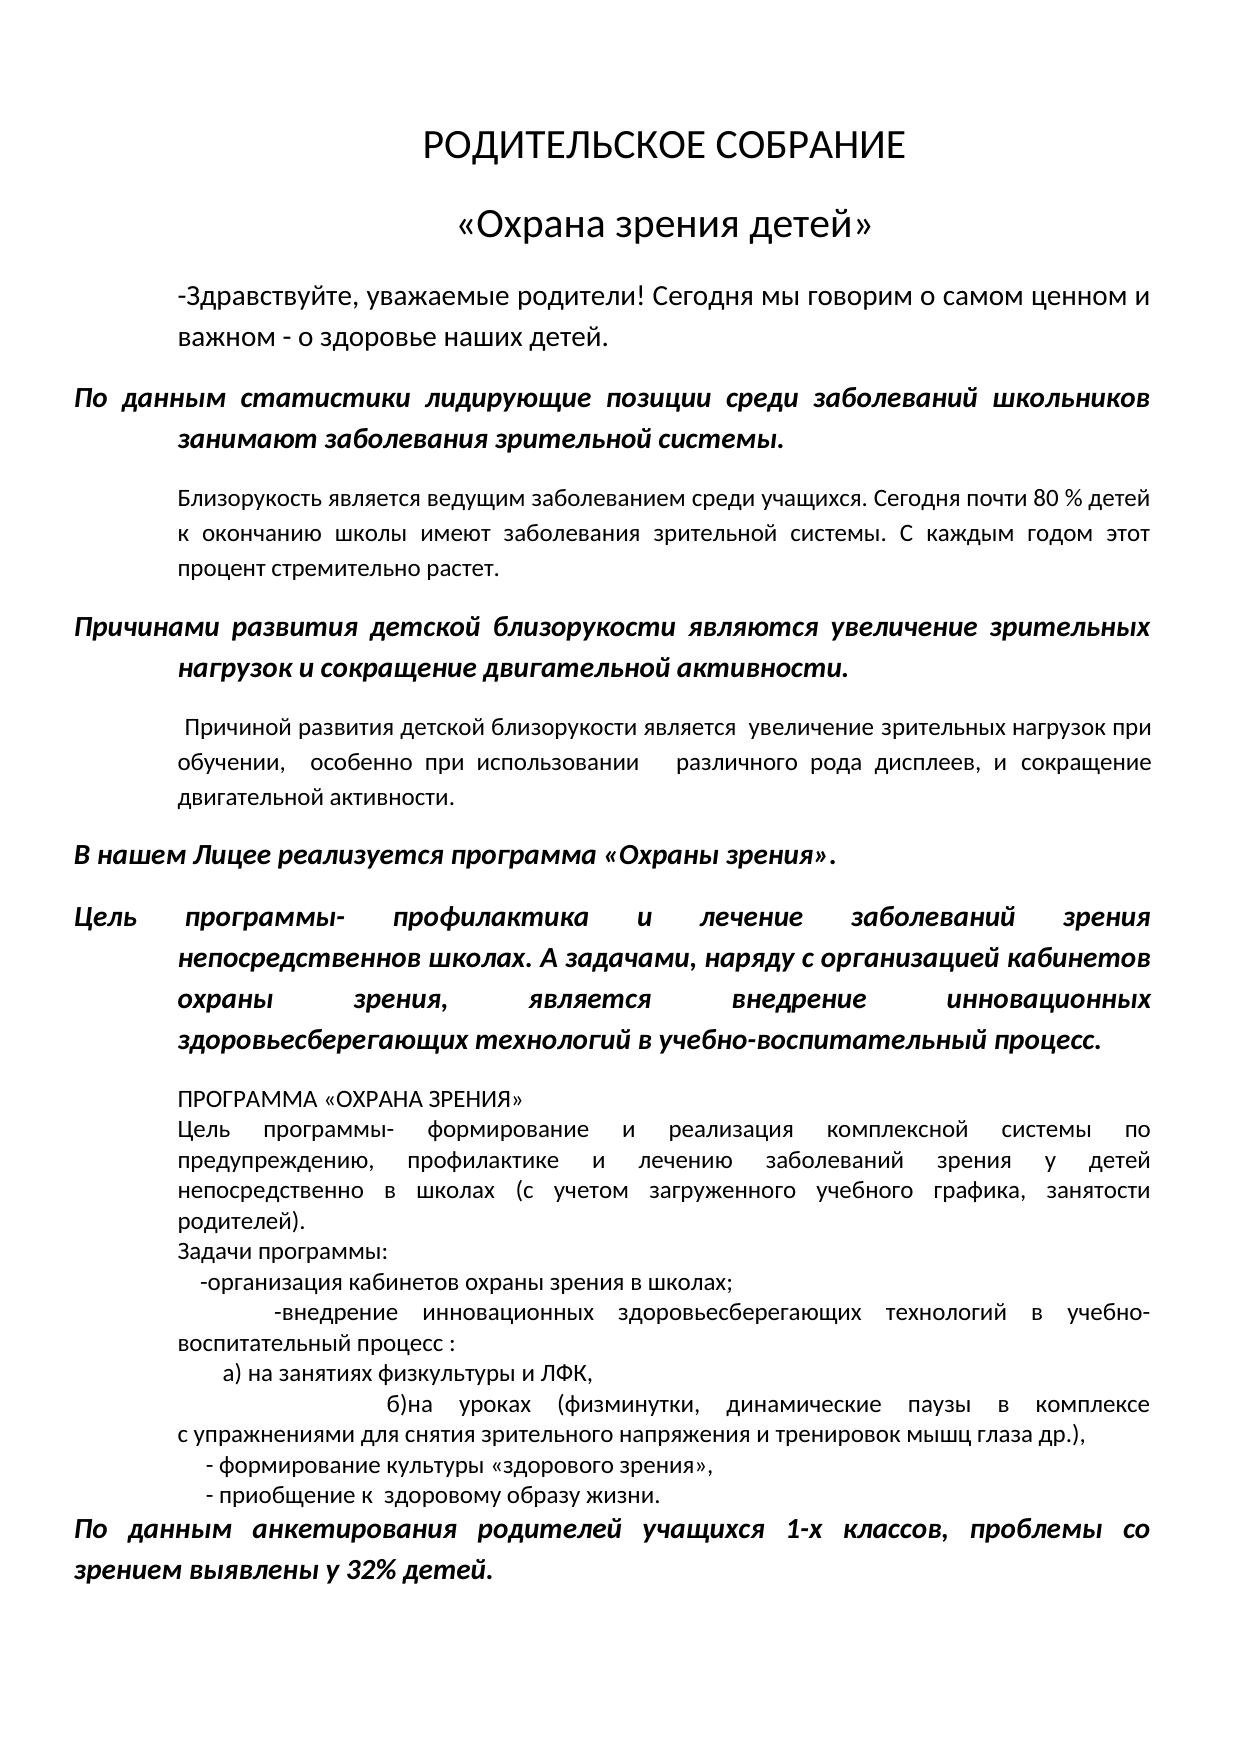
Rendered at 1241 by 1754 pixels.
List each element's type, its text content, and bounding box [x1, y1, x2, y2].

text - формирование культуры «здорового зрения», [177, 1449, 1152, 1479]
text - приобщение к здоровому образу жизни. [177, 1479, 1152, 1510]
text б)на уроках (физминутки, динамические паузы в комплексе с упражнениями для снятия зрительного напряжения и тренировок мышц глаза др.), [177, 1388, 1152, 1449]
text Причиной развития детской близорукости является увеличение зрительных нагрузок при обучении, особенно при использовании различного рода дисплеев, и сокращение двигательной активности. [177, 711, 1152, 811]
text Цель программы- профилактика и лечение заболеваний зрения непосредственнов школах. А задачами, наряду с организацией кабинетов охраны зрения, является внедрение инновационных здоровьесберегающих технологий в учебно-воспитательный процесс. [74, 898, 1152, 1057]
text Задачи программы: [177, 1235, 1152, 1266]
text «Охрана зрения детей» [177, 197, 1152, 248]
text -внедрение инновационных здоровьесберегающих технологий в учебно-воспитательный процесс : [177, 1296, 1152, 1357]
text По данным статистики лидирующие позиции среди заболеваний школьников занимают заболевания зрительной системы. [74, 379, 1152, 456]
text В нашем Лицее реализуется программа «Охраны зрения». [74, 836, 1152, 872]
text Близорукость является ведущим заболеванием среди учащихся. Сегодня почти 80 % детей к окончанию школы имеют заболевания зрительной системы. С каждым годом этот процент стремительно растет. [177, 482, 1152, 583]
text Причинами развития детской близорукости являются увеличение зрительных нагрузок и сокращение двигательной активности. [74, 608, 1152, 684]
text РОДИТЕЛЬСКОЕ СОБРАНИЕ [177, 118, 1152, 169]
text По данным анкетирования родителей учащихся 1-х классов, проблемы со зрением выявлены у 32% детей. [74, 1510, 1152, 1587]
text -Здравствуйте, уважаемые родители! Сегодня мы говорим о самом ценном и важном - о здоровье наших детей. [177, 277, 1152, 353]
text ПРОГРАММА «ОХРАНА ЗРЕНИЯ» [177, 1083, 1152, 1113]
text а) на занятиях физкультуры и ЛФК, [177, 1357, 1152, 1388]
text Цель программы- формирование и реализация комплексной системы по предупреждению, профилактике и лечению заболеваний зрения у детей непосредственно в школах (с учетом загруженного учебного графика, занятости родителей). [177, 1113, 1152, 1235]
text -организация кабинетов охраны зрения в школах; [177, 1266, 1152, 1296]
